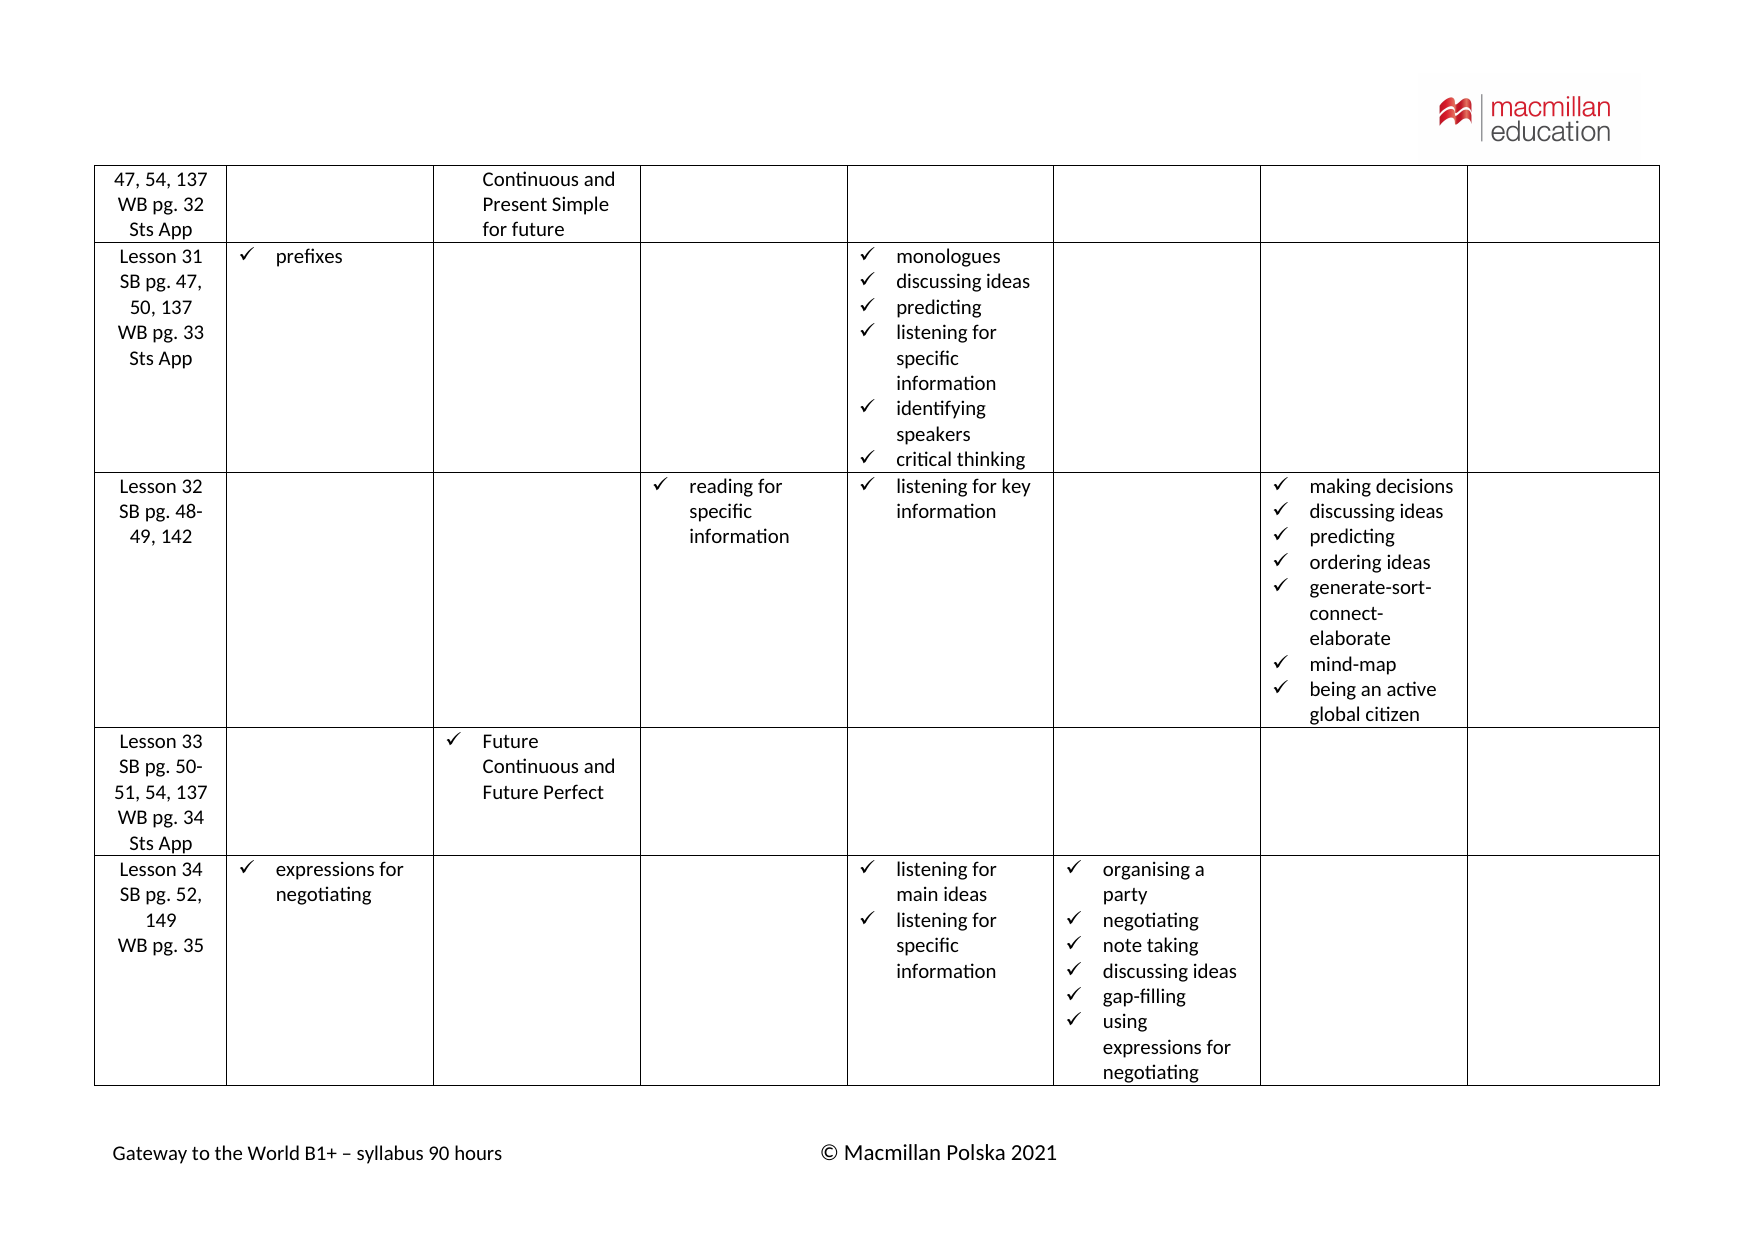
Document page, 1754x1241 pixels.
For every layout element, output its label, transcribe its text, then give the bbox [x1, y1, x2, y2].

table_cell will, be going to, Present Continuous and Present Simple for future [434, 166, 640, 242]
table_cell Lesson 32 SB pg. 48-49, 142 [95, 473, 226, 727]
table_cell [641, 166, 847, 242]
table_cell [1054, 166, 1260, 242]
table_cell Future Continuous and Future Perfect [434, 728, 640, 855]
table_cell monologues discussing ideas predicting listening for specific information identifying speakers critical thinking [848, 243, 1053, 472]
table_cell making decisions discussing ideas predicting ordering ideas generate-sort-connect-elaborate mind-map being an active global citizen [1261, 473, 1467, 727]
table_cell Lesson 34 SB pg. 52, 149 WB pg. 35 [95, 856, 226, 1085]
table_cell listening for main ideas listening for specific information [848, 856, 1053, 1085]
table_cell [1054, 728, 1260, 855]
table_cell [227, 728, 433, 855]
table_cell listening for key information [848, 473, 1053, 727]
table_cell [434, 473, 640, 727]
table_cell [641, 243, 847, 472]
table_cell [227, 473, 433, 727]
table_cell [1468, 243, 1659, 472]
table_cell [1261, 166, 1467, 242]
table_cell [1261, 856, 1467, 1085]
table_cell [227, 166, 433, 242]
table_cell [1261, 728, 1467, 855]
table_cell Lesson 33 SB pg. 50-51, 54, 137 WB pg. 34 Sts App [95, 728, 226, 855]
table_cell [434, 243, 640, 472]
picture [1418, 73, 1642, 165]
table_cell Lesson 30 SB pg. 46-47, 54, 137 WB pg. 32 Sts App [95, 166, 226, 242]
table_cell [1468, 728, 1659, 855]
table_cell prefixes [227, 243, 433, 472]
table_cell [848, 728, 1053, 855]
table_cell [1468, 166, 1659, 242]
table_cell [1468, 473, 1659, 727]
table_cell [434, 856, 640, 1085]
table_cell Lesson 31 SB pg. 47, 50, 137 WB pg. 33 Sts App [95, 243, 226, 472]
table_cell reading for specific information [641, 473, 847, 727]
table_cell [1261, 243, 1467, 472]
table_cell expressions for negotiating [227, 856, 433, 1085]
table_cell [1054, 243, 1260, 472]
table_cell [641, 728, 847, 855]
table_cell [641, 856, 847, 1085]
table_cell organising a party negotiating note taking discussing ideas gap-filling using expressions for negotiating justifying opinions reflecting [1054, 856, 1260, 1085]
table_cell [848, 166, 1053, 242]
table_cell [1468, 856, 1659, 1085]
table_cell [1054, 473, 1260, 727]
